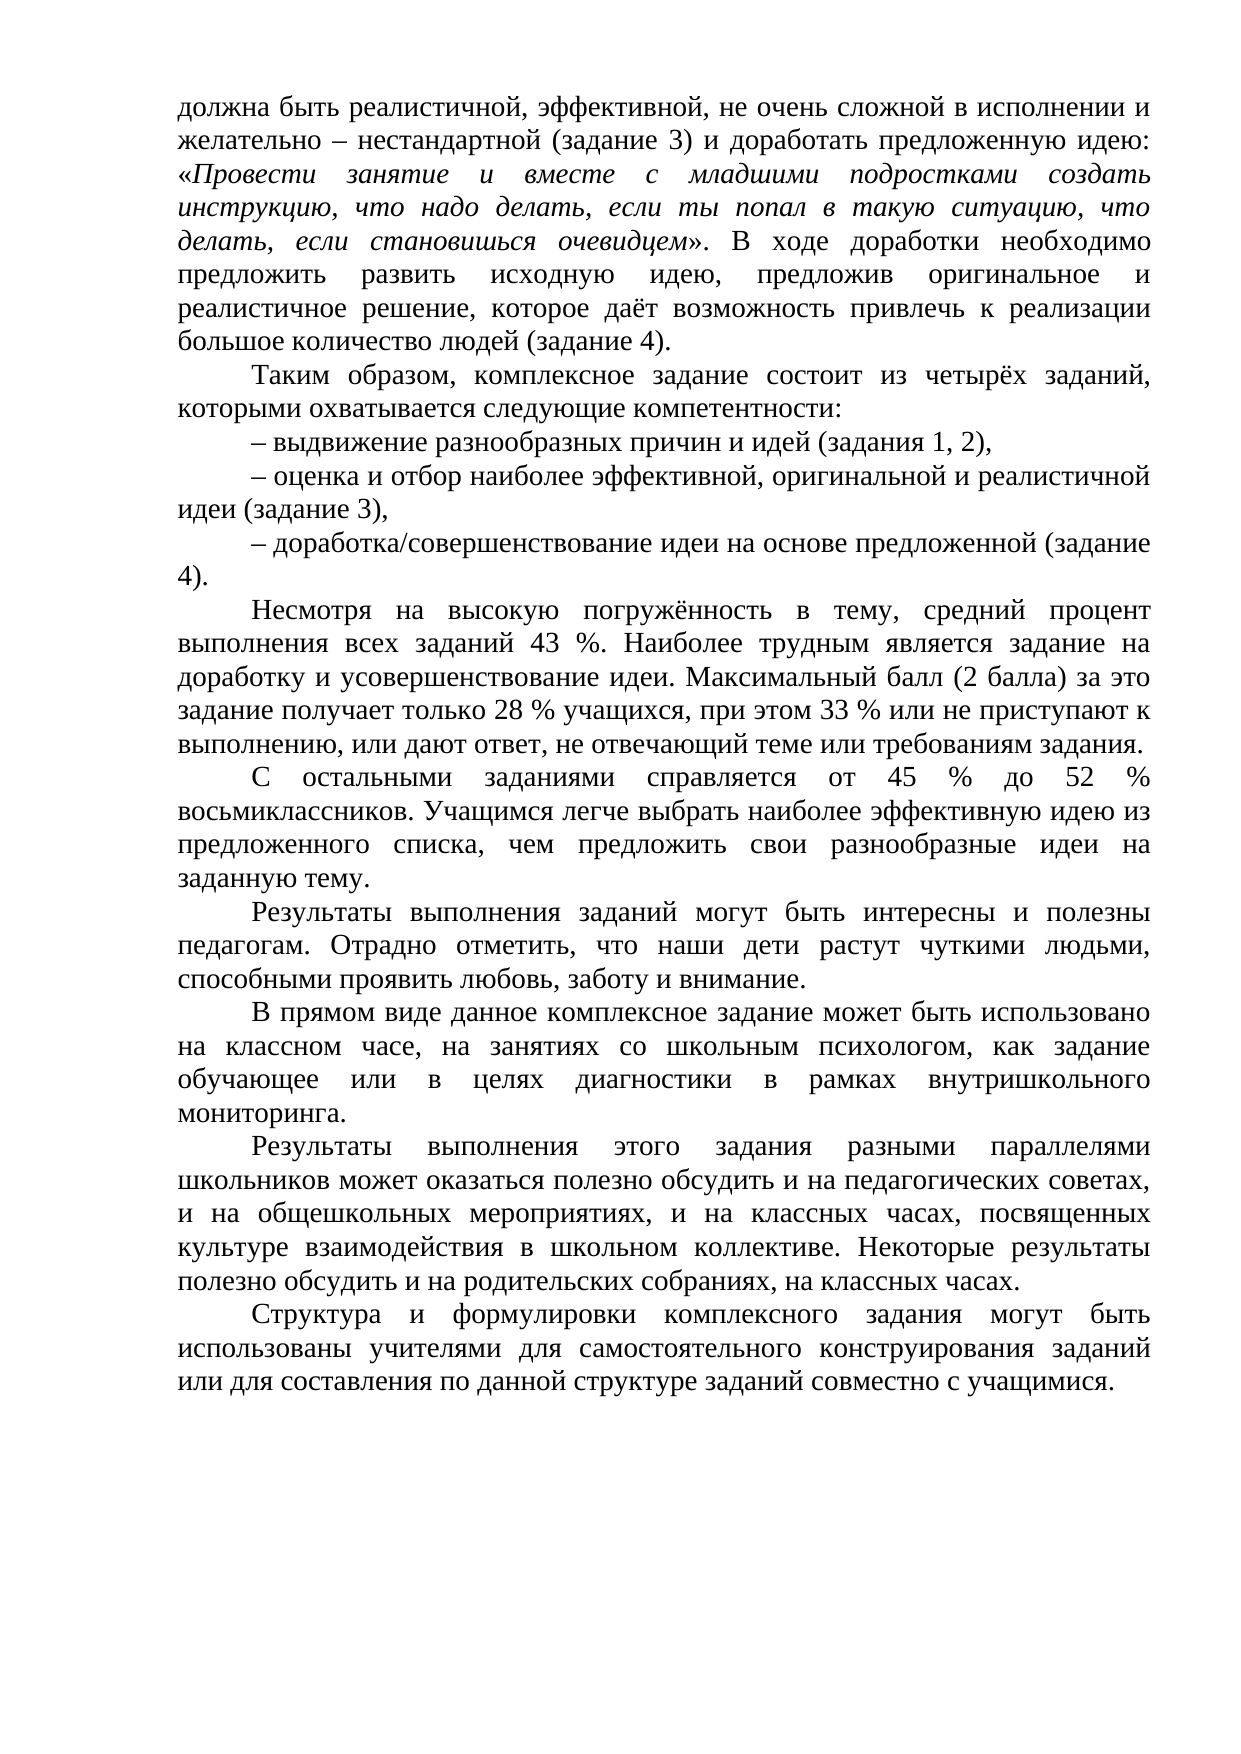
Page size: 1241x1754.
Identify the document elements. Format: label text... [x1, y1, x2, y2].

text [177, 89, 1152, 357]
text С остальными заданиями справляется от 45 % до 52 % восьмиклассников. Учащимся легче выбрать наиболее эффективную идею из предложенного списка, чем предложить свои разнообразные идеи на заданную тему. [177, 759, 1152, 894]
text В прямом виде данное комплексное задание может быть использовано на классном часе, на занятиях со школьным психологом, как задание обучающее или в целях диагностики в рамках внутришкольного мониторинга. [177, 994, 1152, 1128]
text – выдвижение разнообразных причин и идей (задания 1, 2), [177, 424, 1152, 458]
text Структура и формулировки комплексного задания могут быть использованы учителями для самостоятельного конструирования заданий или для составления по данной структуре заданий совместно с учащимися. [177, 1296, 1152, 1397]
text Таким образом, комплексное задание состоит из четырёх заданий, которыми охватывается следующие компетентности: [177, 357, 1152, 424]
text Результаты выполнения этого задания разными параллелями школьников может оказаться полезно обсудить и на педагогических советах, и на общешкольных мероприятиях, и на классных часах, посвященных культуре взаимодействия в школьном коллективе. Некоторые результаты полезно обсудить и на родительских собраниях, на классных часах. [177, 1128, 1152, 1296]
text – оценка и отбор наиболее эффективной, оригинальной и реалистичной идеи (задание 3), [177, 458, 1152, 525]
text – доработка/совершенствование идеи на основе предложенной (задание 4). [177, 525, 1152, 592]
text Результаты выполнения заданий могут быть интересны и полезны педагогам. Отрадно отметить, что наши дети растут чуткими людьми, способными проявить любовь, заботу и внимание. [177, 894, 1152, 994]
text Несмотря на высокую погружённость в тему, средний процент выполнения всех заданий 43 %. Наиболее трудным является задание на доработку и усовершенствование идеи. Максимальный балл (2 балла) за это задание получает только 28 % учащихся, при этом 33 % или не приступают к выполнению, или дают ответ, не отвечающий теме или требованиям задания. [177, 592, 1152, 759]
